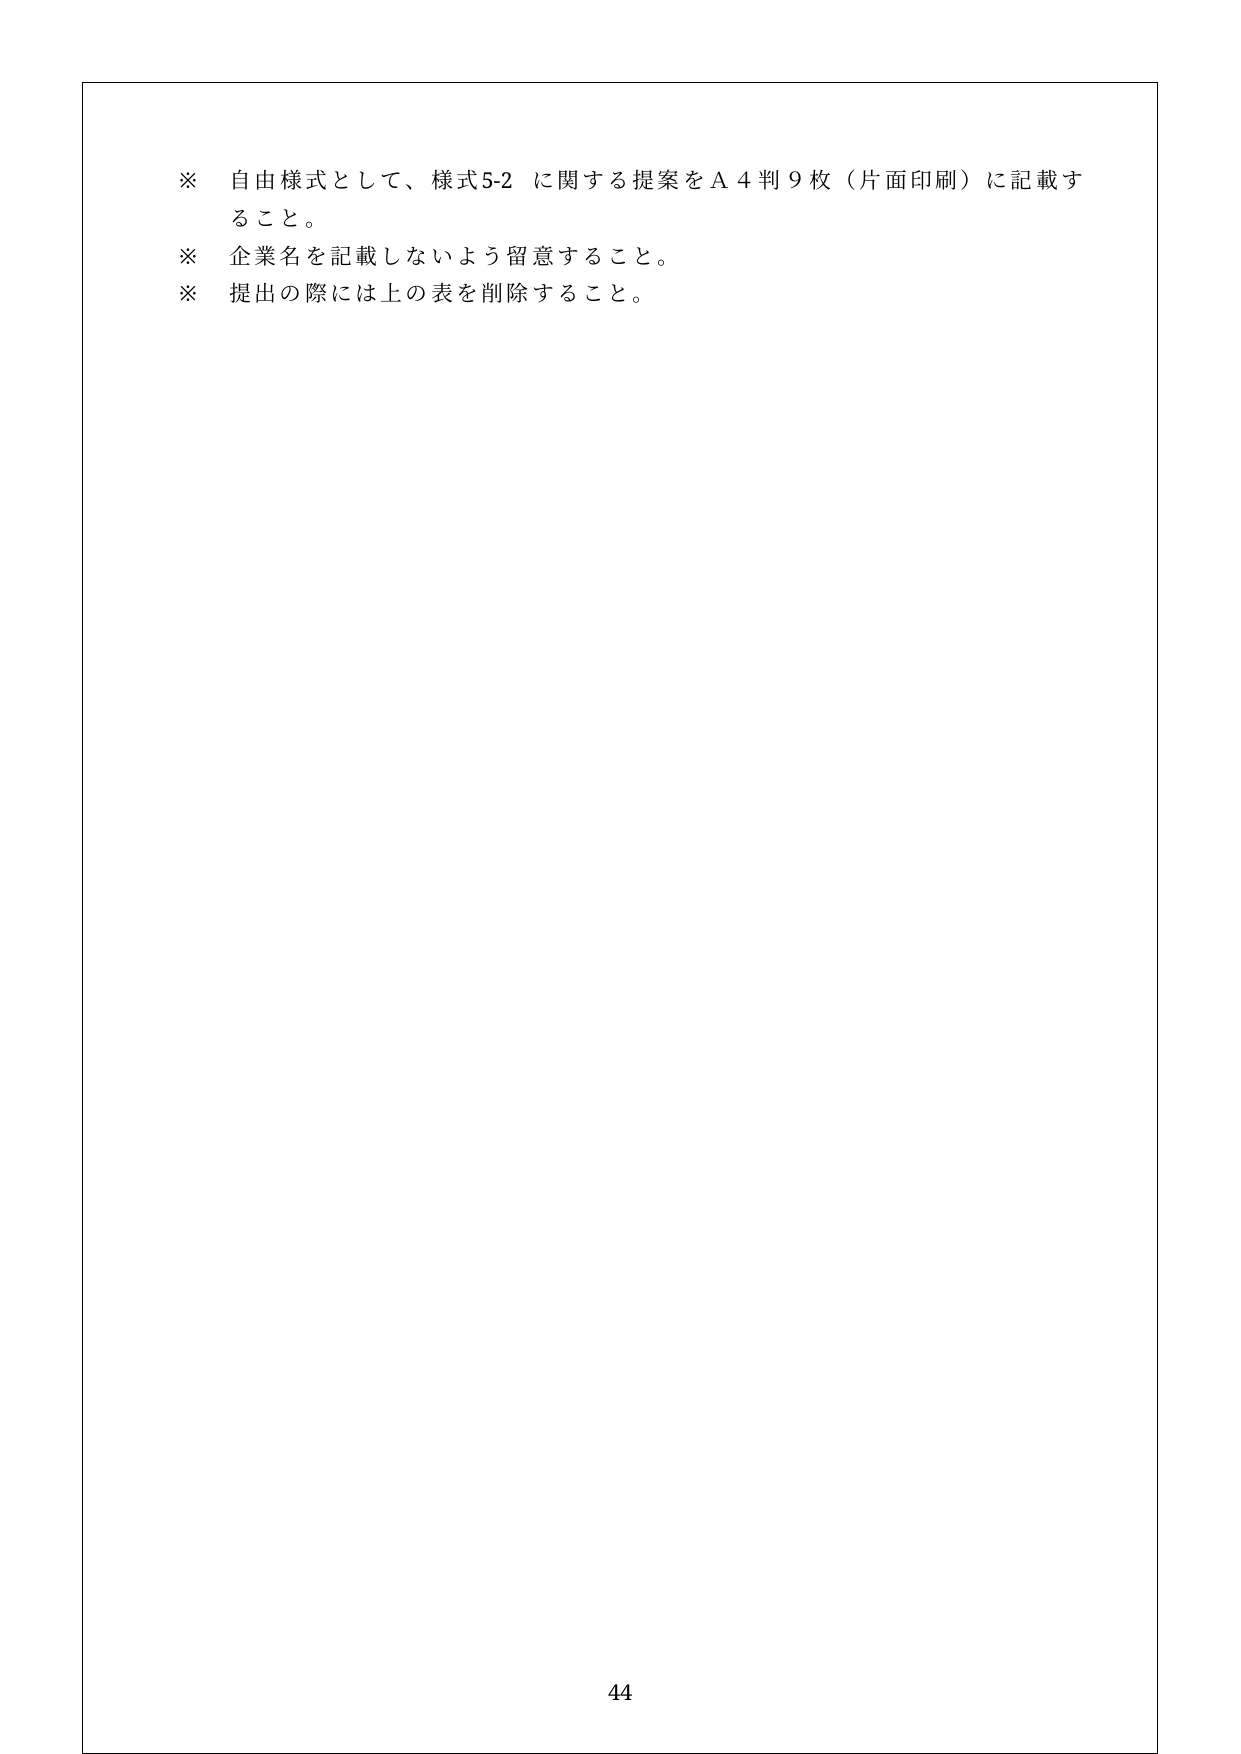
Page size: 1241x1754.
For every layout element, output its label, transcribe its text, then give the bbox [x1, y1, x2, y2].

list 提出の際には上の表を削除すること。 [176, 273, 1086, 311]
list 自由様式として、様式5-2に関する提案をＡ４判９枚（片面印刷）に記載すること。 [176, 160, 1086, 236]
list 企業名を記載しないよう留意すること。 [176, 236, 1086, 273]
